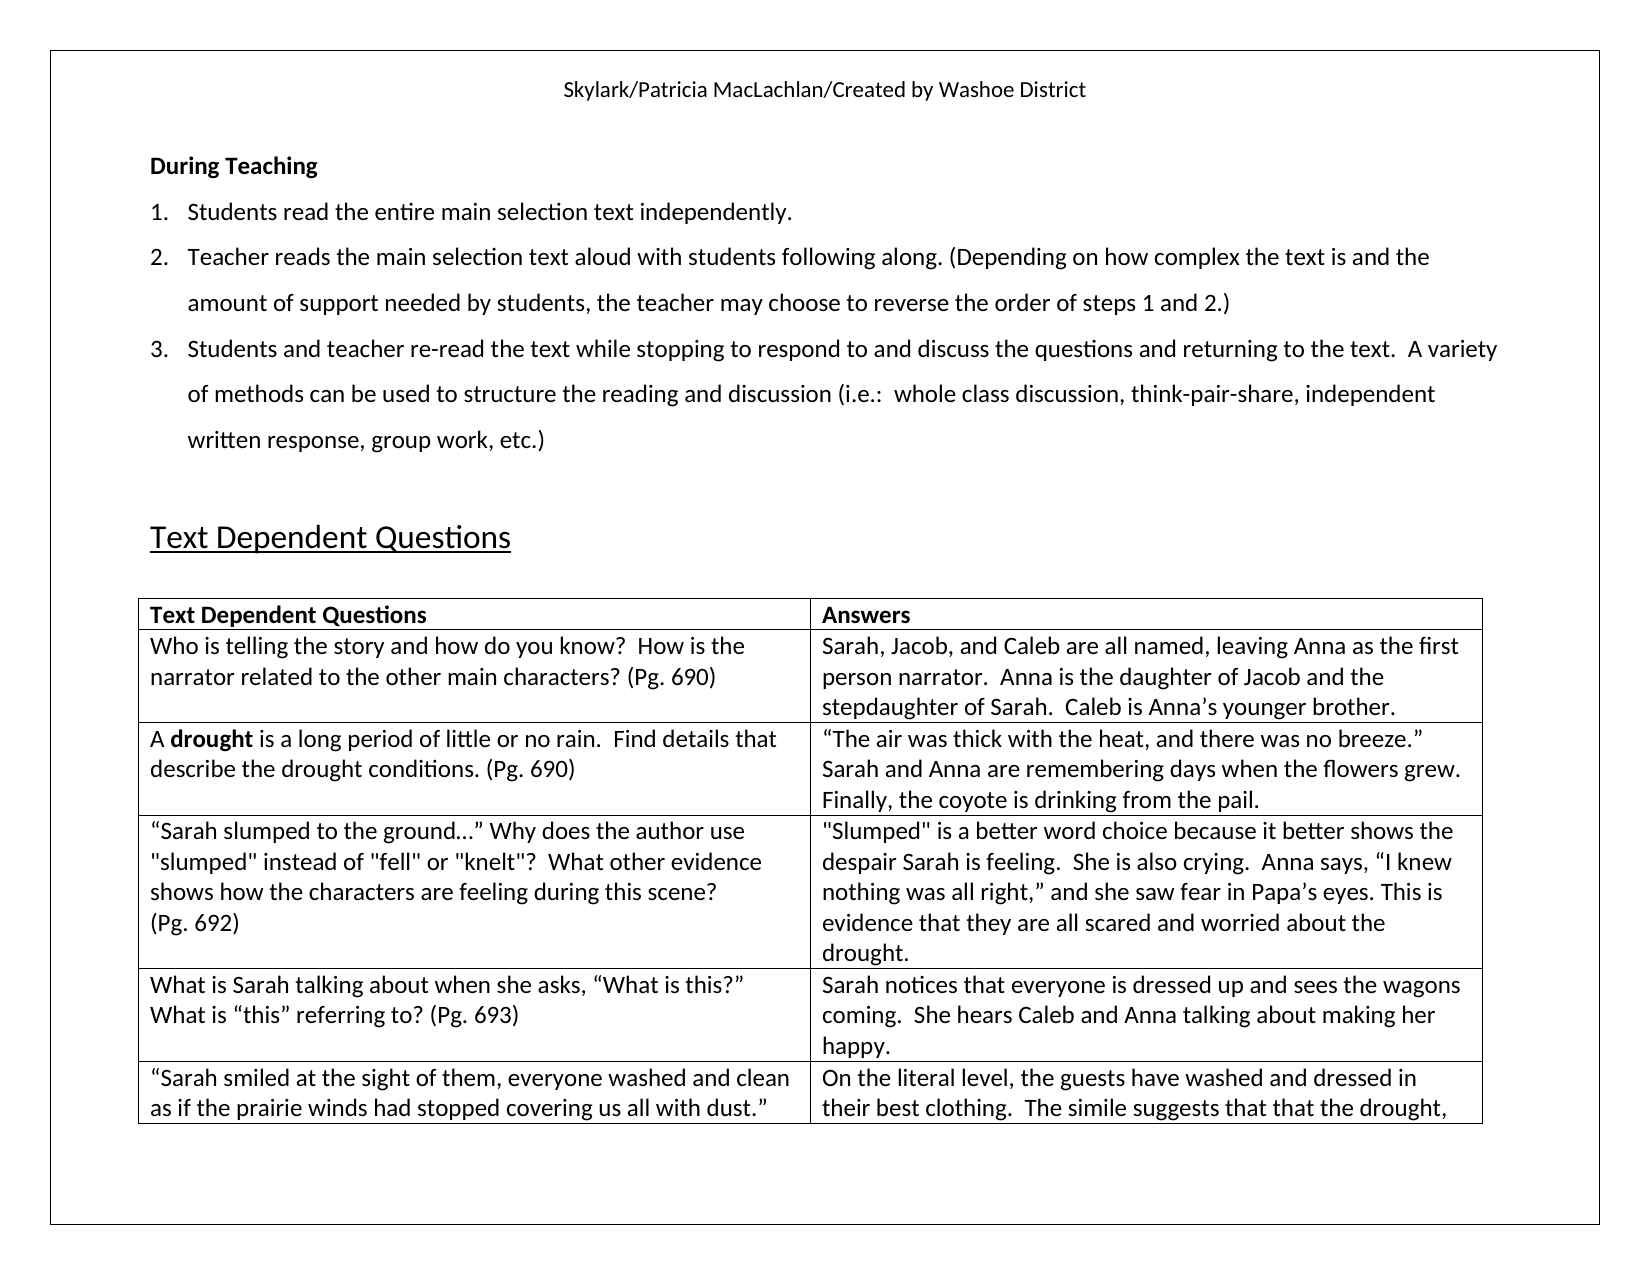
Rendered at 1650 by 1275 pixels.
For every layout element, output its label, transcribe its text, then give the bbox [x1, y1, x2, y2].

table_cell Sarah notices that everyone is dressed up and sees the wagons coming. She hears Caleb and Anna talking about making her happy. [811, 969, 1482, 1061]
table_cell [811, 1062, 1482, 1123]
table_cell What is Sarah talking about when she asks, “What is this?” What is “this” referring to? (Pg. 693) [139, 969, 810, 1061]
table_header Answers [811, 599, 1482, 629]
text During Teaching [150, 150, 1500, 181]
table_cell Who is telling the story and how do you know? How is the narrator related to the other main characters? (Pg. 690) [139, 630, 810, 722]
table_cell “Sarah slumped to the ground…” Why does the author use "slumped" instead of "fell" or "knelt"? What other evidence shows how the characters are feeling during this scene? (Pg. 692) [139, 816, 810, 968]
table_cell A drought is a long period of little or no rain. Find details that describe the drought conditions. (Pg. 690) [139, 723, 810, 814]
text Text Dependent Questions [150, 516, 1500, 557]
table_cell "Slumped" is a better word choice because it better shows the despair Sarah is feeling. She is also crying. Anna says, “I knew nothing was all right,” and she saw fear in Papa’s eyes. This is evidence that they are all scared and worried about the drought. [811, 816, 1482, 968]
list Teacher reads the main selection text aloud with students following along. (Depending on how complex the text is and the amount of support needed by students, the teacher may choose to reverse the order of steps 1 and 2.) [150, 241, 1500, 318]
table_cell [139, 1062, 810, 1123]
table_cell “The air was thick with the heat, and there was no breeze.” Sarah and Anna are remembering days when the flowers grew. Finally, the coyote is drinking from the pail. [811, 723, 1482, 814]
list Students and teacher re-read the text while stopping to respond to and discuss the questions and returning to the text. A variety of methods can be used to structure the reading and discussion (i.e.: whole class discussion, think-pair-share, independent written response, group work, etc.) [150, 333, 1500, 455]
table_header Text Dependent Questions [139, 599, 810, 629]
list Students read the entire main selection text independently. [150, 196, 1500, 226]
table_cell Sarah, Jacob, and Caleb are all named, leaving Anna as the first person narrator. Anna is the daughter of Jacob and the stepdaughter of Sarah. Caleb is Anna’s younger brother. [811, 630, 1482, 722]
